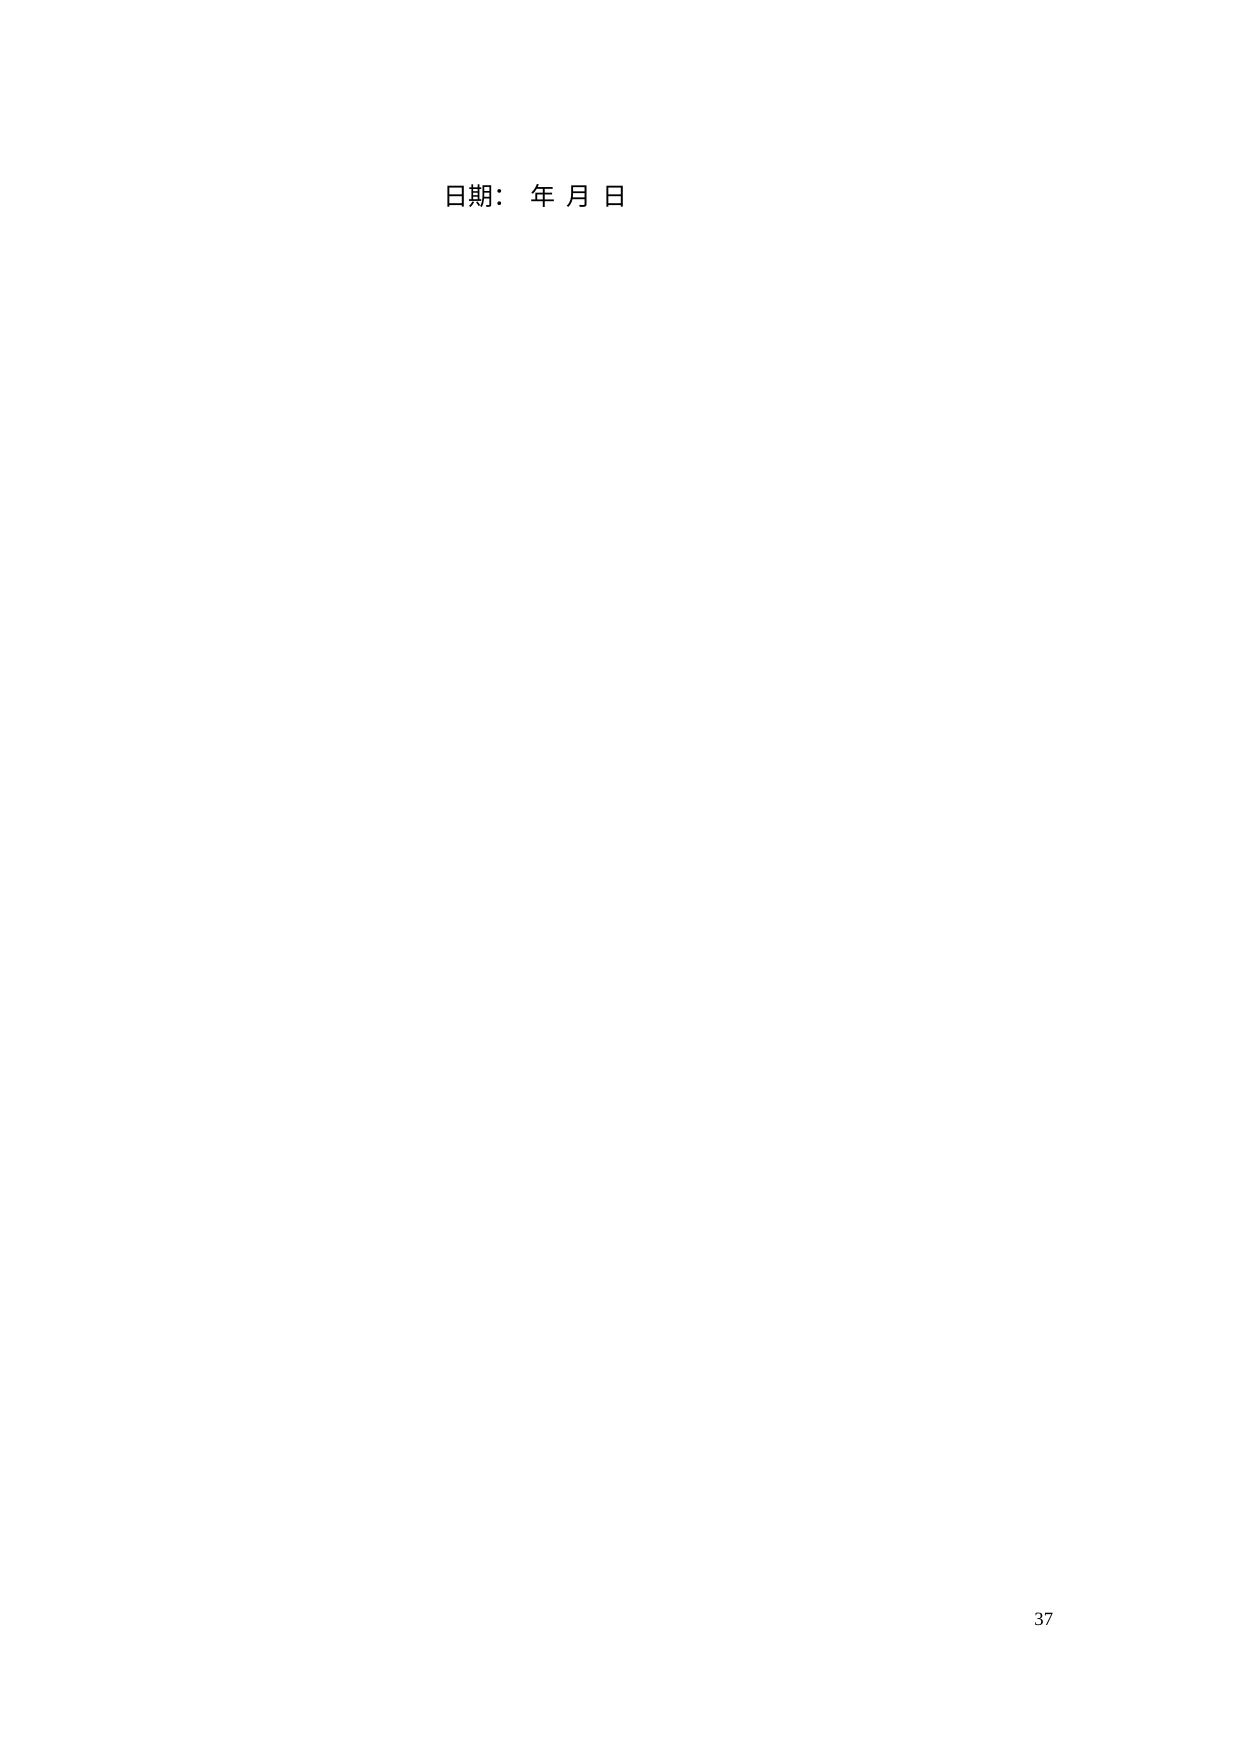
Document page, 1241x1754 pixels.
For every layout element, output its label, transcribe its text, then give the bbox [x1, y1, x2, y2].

text 日期： 年 月 日 [187, 162, 1053, 227]
